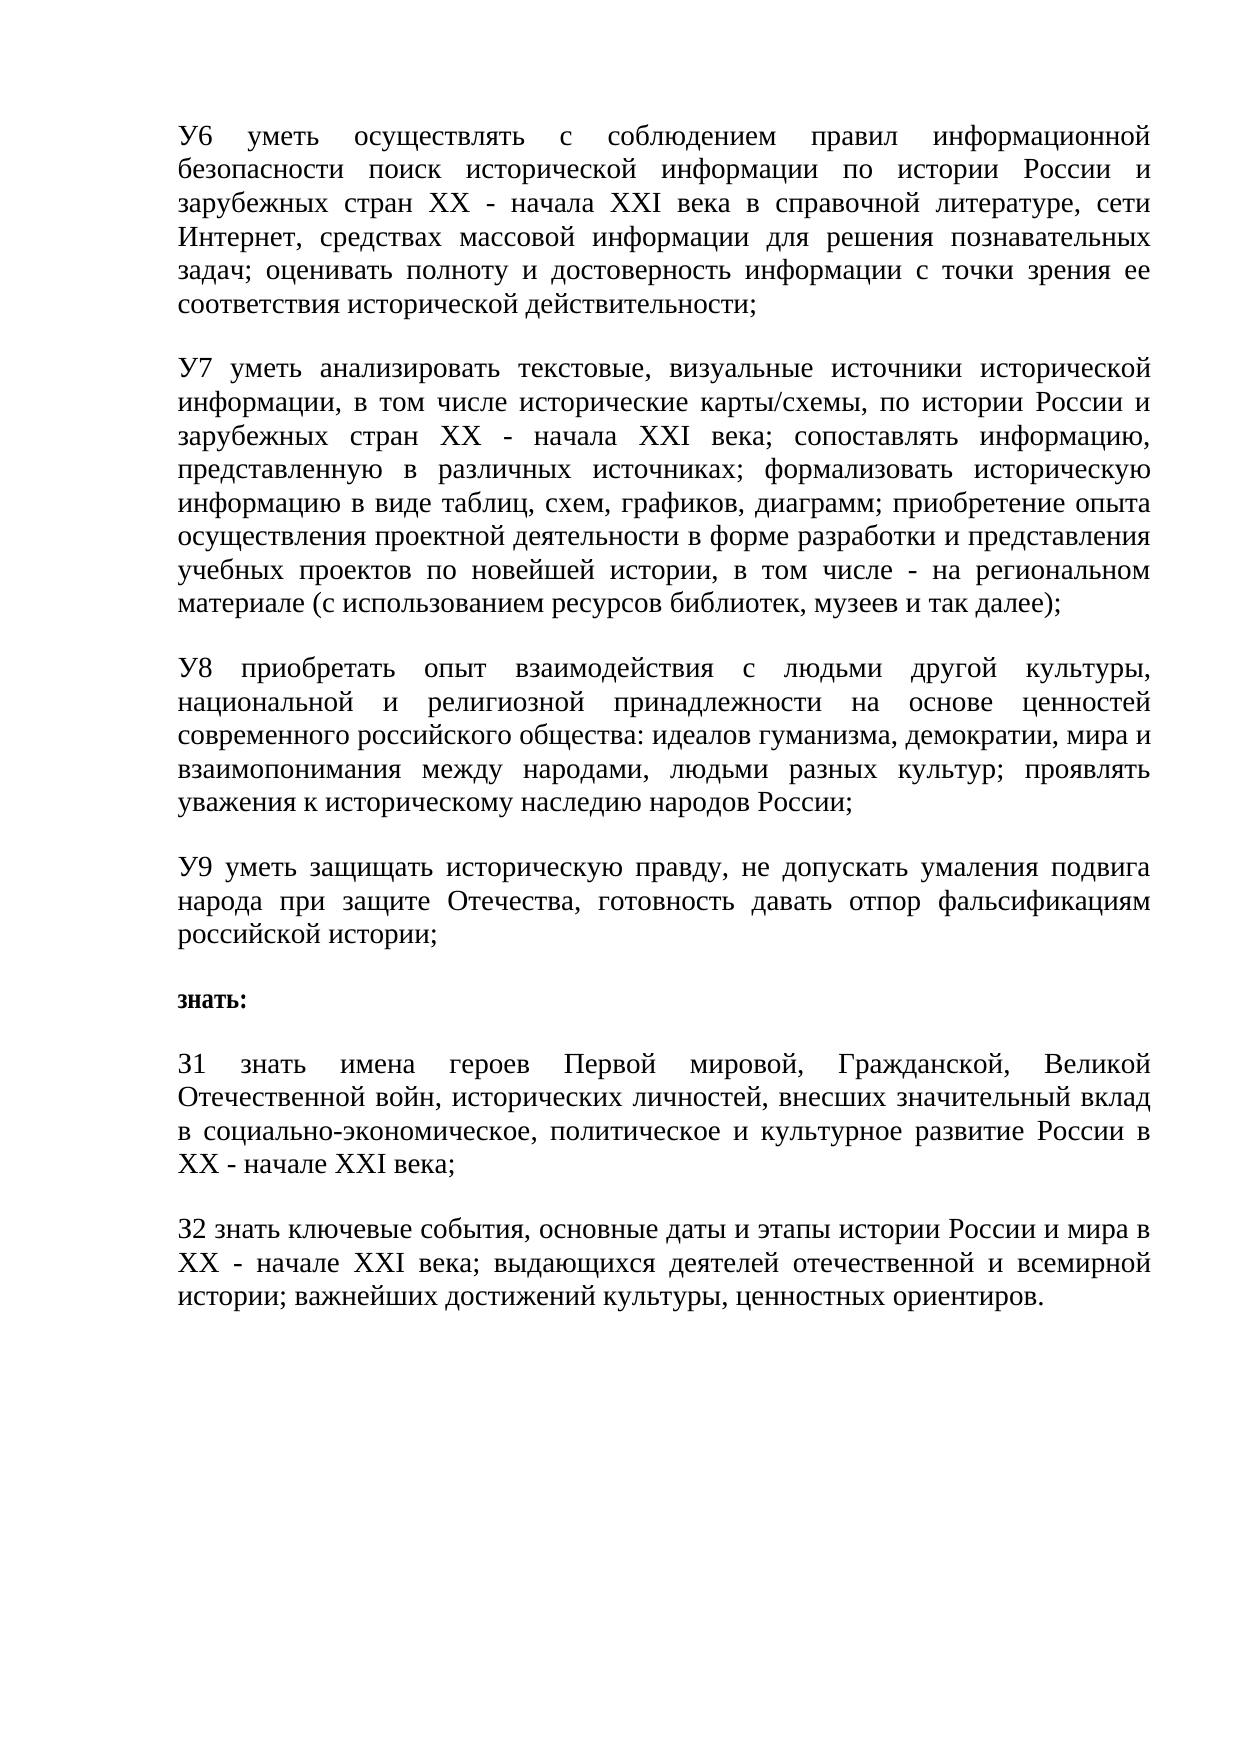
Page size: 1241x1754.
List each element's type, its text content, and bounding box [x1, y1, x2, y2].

text З1 знать имена героев Первой мировой, Гражданской, Великой Отечественной войн, исторических личностей, внесших значительный вклад в социально-экономическое, политическое и культурное развитие России в XX - начале XXI века; [177, 1046, 1152, 1180]
text У7 уметь анализировать текстовые, визуальные источники исторической информации, в том числе исторические карты/схемы, по истории России и зарубежных стран XX - начала XXI века; сопоставлять информацию, представленную в различных источниках; формализовать историческую информацию в виде таблиц, схем, графиков, диаграмм; приобретение опыта осуществления проектной деятельности в форме разработки и представления учебных проектов по новейшей истории, в том числе - на региональном материале (с использованием ресурсов библиотек, музеев и так далее); [177, 351, 1152, 619]
text У8 приобретать опыт взаимодействия с людьми другой культуры, национальной и религиозной принадлежности на основе ценностей современного российского общества: идеалов гуманизма, демократии, мира и взаимопонимания между народами, людьми разных культур; проявлять уважения к историческому наследию народов России; [177, 650, 1152, 818]
text У6 уметь осуществлять с соблюдением правил информационной безопасности поиск исторической информации по истории России и зарубежных стран XX - начала XXI века в справочной литературе, сети Интернет, средствах массовой информации для решения познавательных задач; оценивать полноту и достоверность информации с точки зрения ее соответствия исторической действительности; [177, 118, 1152, 319]
text знать: [177, 981, 1152, 1014]
text У9 уметь защищать историческую правду, не допускать умаления подвига народа при защите Отечества, готовность давать отпор фальсификациям российской истории; [177, 849, 1152, 950]
text З2 знать ключевые события, основные даты и этапы истории России и мира в XX - начале XXI века; выдающихся деятелей отечественной и всемирной истории; важнейших достижений культуры, ценностных ориентиров. [177, 1211, 1152, 1312]
